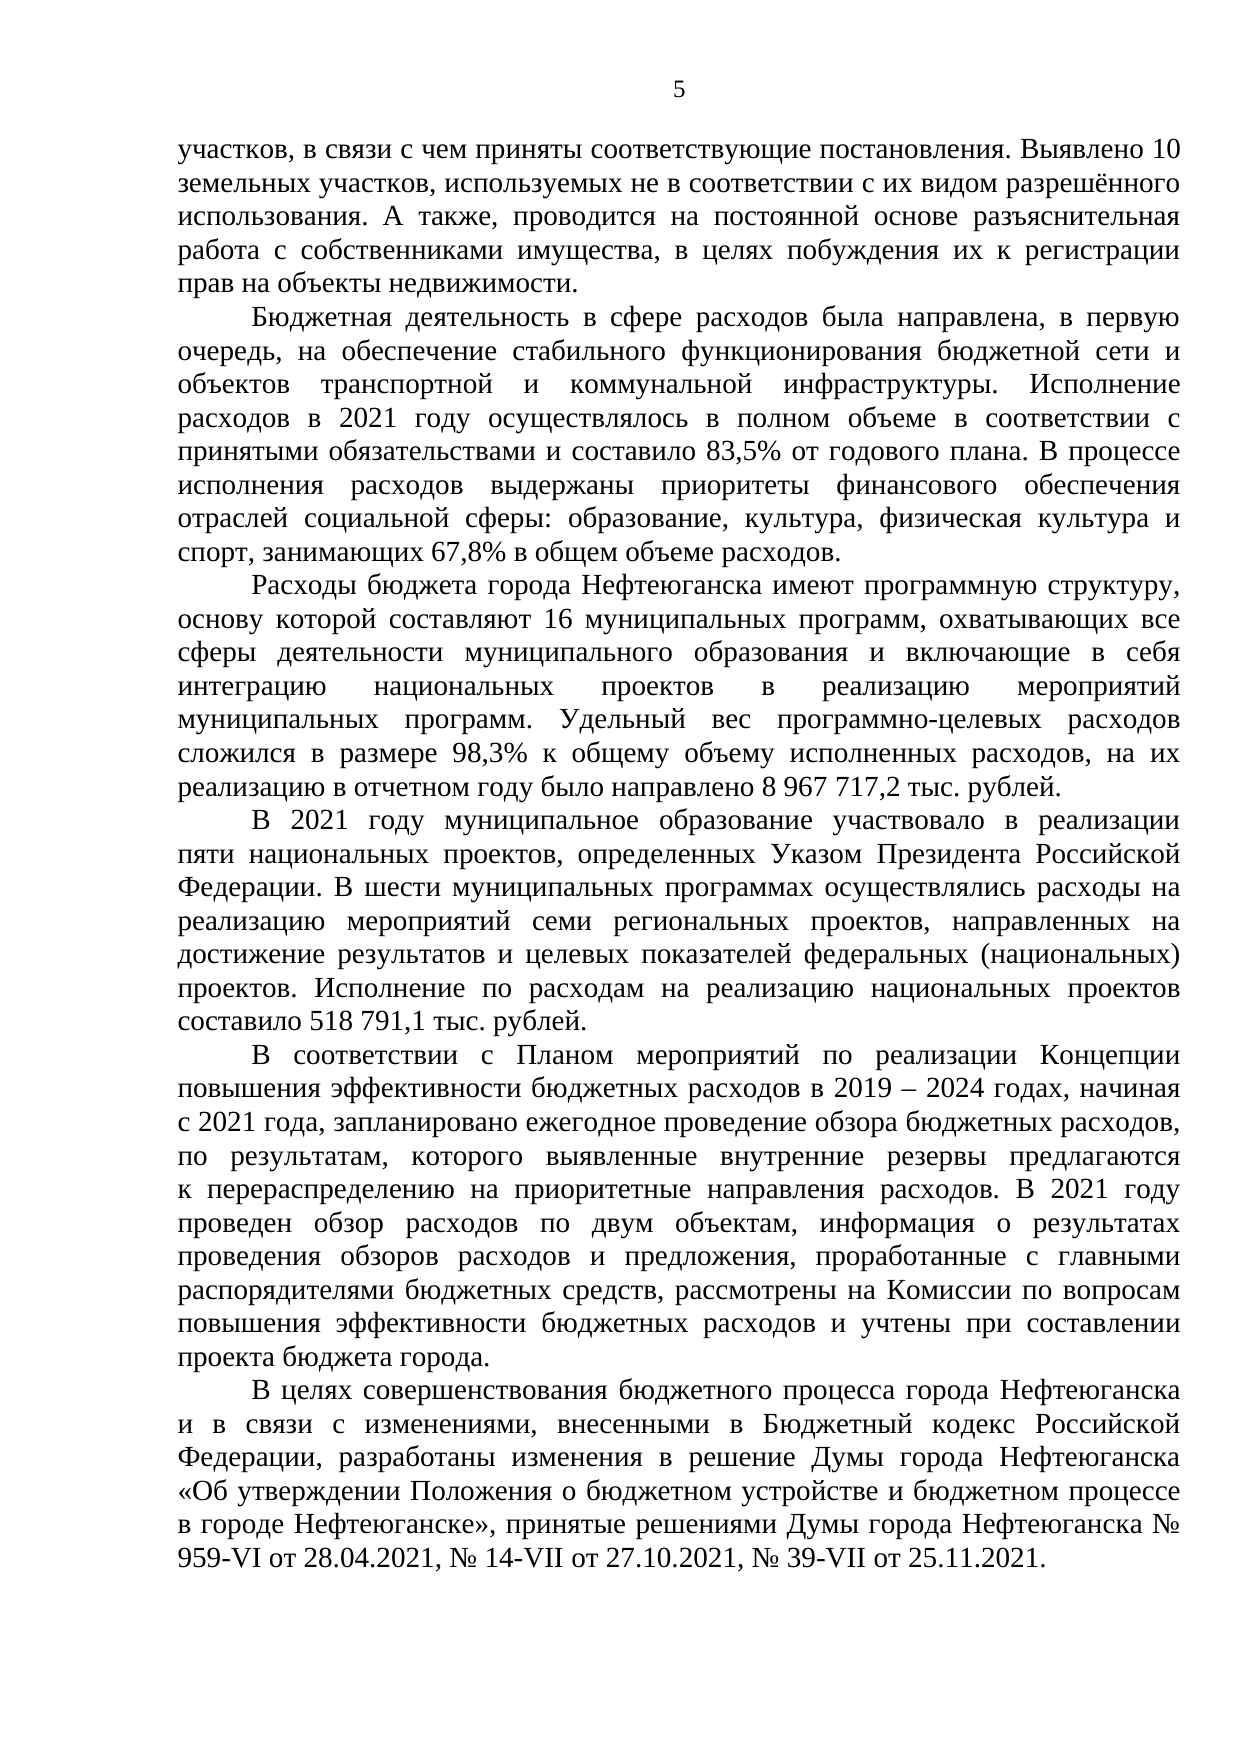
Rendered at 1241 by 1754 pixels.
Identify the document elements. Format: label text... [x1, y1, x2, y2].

text Бюджетная деятельность в сфере расходов была направлена, в первую очередь, на обеспечение стабильного функционирования бюджетной сети и объектов транспортной и коммунальной инфраструктуры. Исполнение расходов в 2021 году осуществлялось в полном объеме в соответствии с принятыми обязательствами и составило 83,5% от годового плана. В процессе исполнения расходов выдержаны приоритеты финансового обеспечения отраслей социальной сферы: образование, культура, физическая культура и спорт, занимающих 67,8% в общем объеме расходов. [177, 299, 1181, 567]
text В соответствии с Планом мероприятий по реализации Концепции повышения эффективности бюджетных расходов в 2019 – 2024 годах, начиная с 2021 года, запланировано ежегодное проведение обзора бюджетных расходов, по результатам, которого выявленные внутренние резервы предлагаются к перераспределению на приоритетные направления расходов. В 2021 году проведен обзор расходов по двум объектам, информация о результатах проведения обзоров расходов и предложения, проработанные с главными распорядителями бюджетных средств, рассмотрены на Комиссии по вопросам повышения эффективности бюджетных расходов и учтены при составлении проекта бюджета города. [177, 1037, 1181, 1372]
text В целях совершенствования бюджетного процесса города Нефтеюганска и в связи с изменениями, внесенными в Бюджетный кодекс Российской Федерации, разработаны изменения в решение Думы города Нефтеюганска «Об утверждении Положения о бюджетном устройстве и бюджетном процессе в городе Нефтеюганске», принятые решениями Думы города Нефтеюганска № 959-VI от 28.04.2021, № 14-VII от 27.10.2021, № 39-VII от 25.11.2021. [177, 1372, 1181, 1574]
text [177, 131, 1181, 299]
text Расходы бюджета города Нефтеюганска имеют программную структуру, основу которой составляют 16 муниципальных программ, охватывающих все сферы деятельности муниципального образования и включающие в себя интеграцию национальных проектов в реализацию мероприятий муниципальных программ. Удельный вес программно-целевых расходов сложился в размере 98,3% к общему объему исполненных расходов, на их реализацию в отчетном году было направлено 8 967 717,2 тыс. рублей. [177, 567, 1181, 802]
text В 2021 году муниципальное образование участвовало в реализации пяти национальных проектов, определенных Указом Президента Российской Федерации. В шести муниципальных программах осуществлялись расходы на реализацию мероприятий семи региональных проектов, направленных на достижение результатов и целевых показателей федеральных (национальных) проектов. Исполнение по расходам на реализацию национальных проектов составило 518 791,1 тыс. рублей. [177, 802, 1181, 1037]
